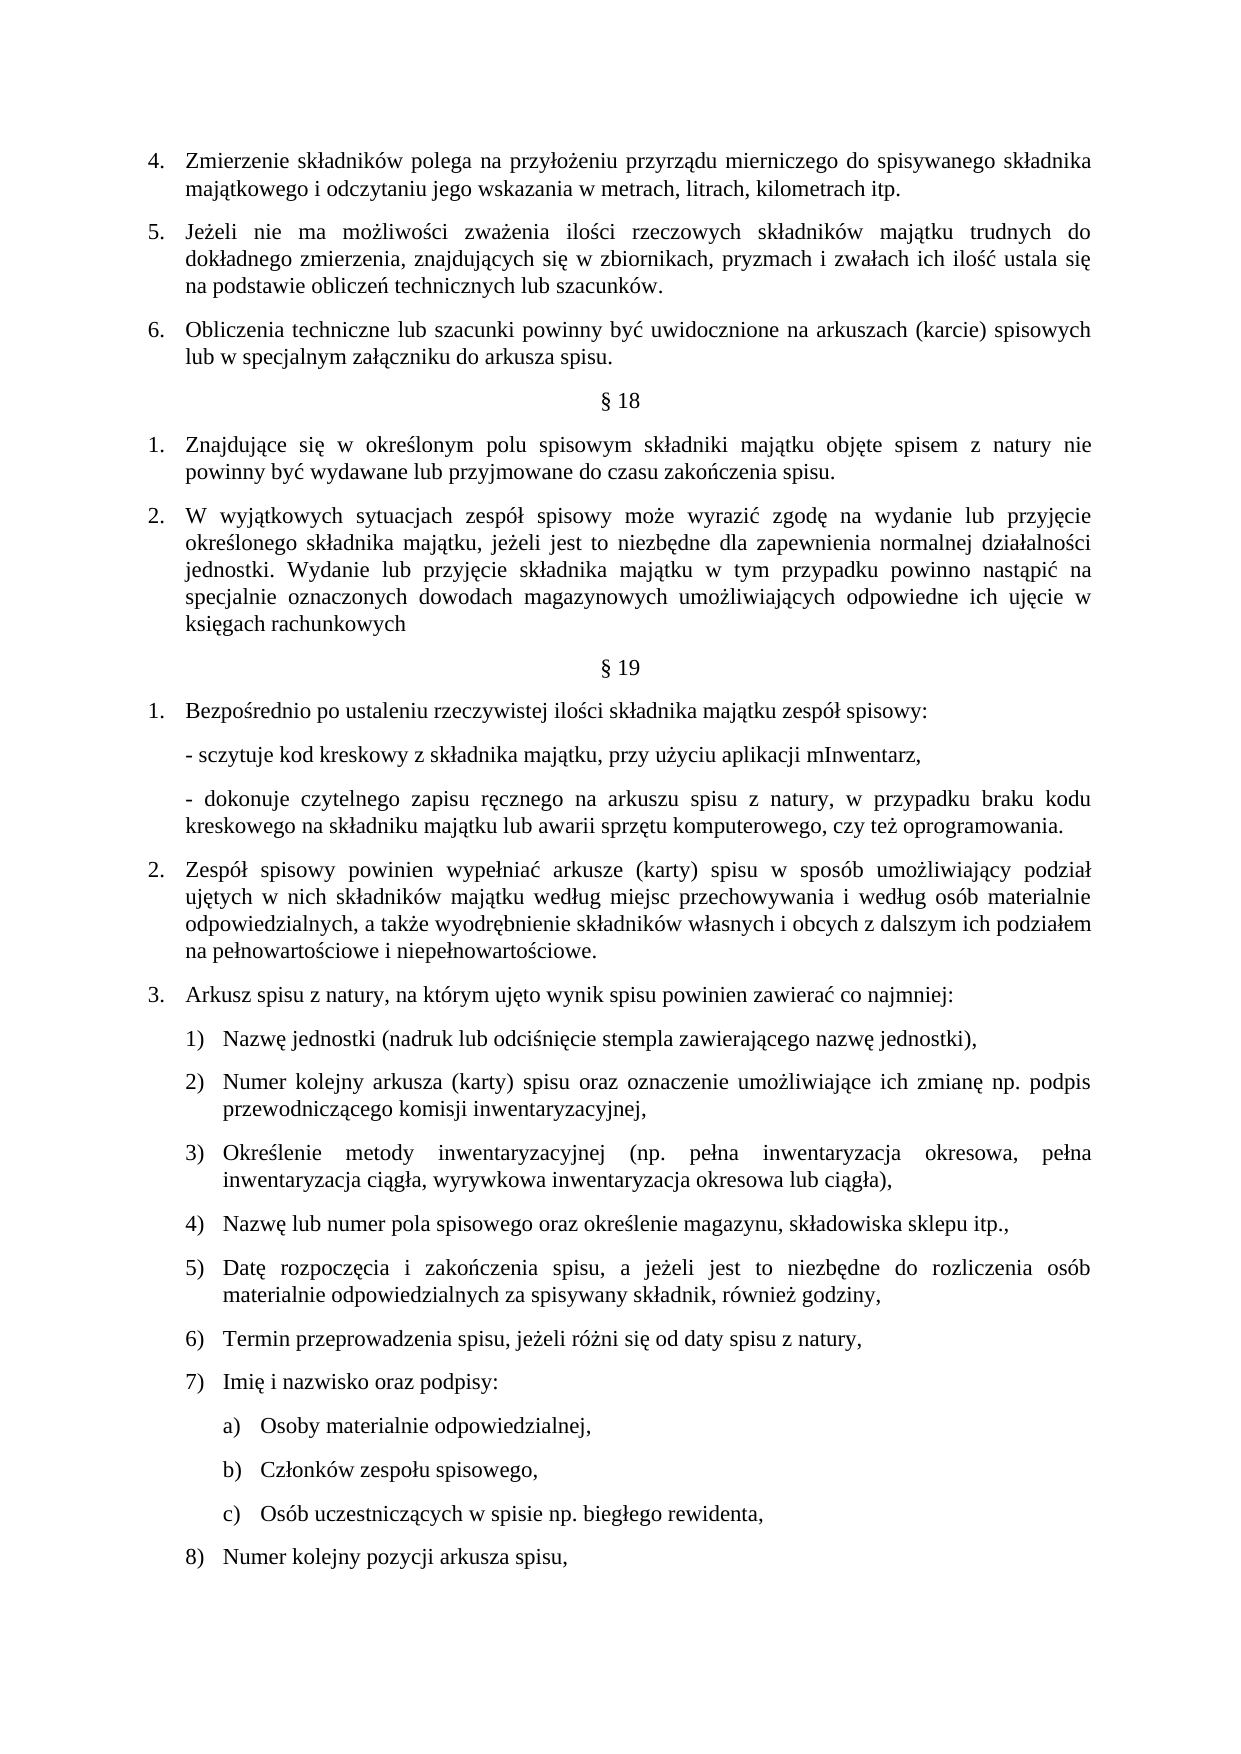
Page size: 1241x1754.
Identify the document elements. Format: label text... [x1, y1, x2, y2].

list Numer kolejny pozycji arkusza spisu, [185, 1543, 1093, 1570]
list Osób uczestniczących w spisie np. biegłego rewidenta, [223, 1500, 1093, 1526]
list W wyjątkowych sytuacjach zespół spisowy może wyrazić zgodę na wydanie lub przyjęcie określonego składnika majątku, jeżeli jest to niezbędne dla zapewnienia normalnej działalności jednostki. Wydanie lub przyjęcie składnika majątku w tym przypadku powinno nastąpić na specjalnie oznaczonych dowodach magazynowych umożliwiających odpowiedne ich ujęcie w księgach rachunkowych [148, 502, 1093, 636]
list Obliczenia techniczne lub szacunki powinny być uwidocznione na arkuszach (karcie) spisowych lub w specjalnym załączniku do arkusza spisu. [148, 316, 1093, 370]
text - sczytuje kod kreskowy z składnika majątku, przy użyciu aplikacji mInwentarz, [185, 741, 1093, 768]
list Bezpośrednio po ustaleniu rzeczywistej ilości składnika majątku zespół spisowy: [148, 698, 1093, 724]
list Numer kolejny arkusza (karty) spisu oraz oznaczenie umożliwiające ich zmianę np. podpis przewodniczącego komisji inwentaryzacyjnej, [185, 1068, 1093, 1122]
list Zmierzenie składników polega na przyłożeniu przyrządu mierniczego do spisywanego składnika majątkowego i odczytaniu jego wskazania w metrach, litrach, kilometrach itp. [148, 148, 1093, 201]
list Nazwę jednostki (nadruk lub odciśnięcie stempla zawierającego nazwę jednostki), [185, 1025, 1093, 1051]
list Imię i nazwisko oraz podpisy: [185, 1368, 1093, 1395]
list Zespół spisowy powinien wypełniać arkusze (karty) spisu w sposób umożliwiający podział ujętych w nich składników majątku według miejsc przechowywania i według osób materialnie odpowiedzialnych, a także wyodrębnienie składników własnych i obcych z dalszym ich podziałem na pełnowartościowe i niepełnowartościowe. [148, 856, 1093, 963]
list Datę rozpoczęcia i zakończenia spisu, a jeżeli jest to niezbędne do rozliczenia osób materialnie odpowiedzialnych za spisywany składnik, również godziny, [185, 1254, 1093, 1307]
list Członków zespołu spisowego, [223, 1456, 1093, 1482]
list Jeżeli nie ma możliwości zważenia ilości rzeczowych składników majątku trudnych do dokładnego zmierzenia, znajdujących się w zbiornikach, pryzmach i zwałach ich ilość ustala się na podstawie obliczeń technicznych lub szacunków. [148, 218, 1093, 299]
list Określenie metody inwentaryzacyjnej (np. pełna inwentaryzacja okresowa, pełna inwentaryzacja ciągła, wyrywkowa inwentaryzacja okresowa lub ciągła), [185, 1139, 1093, 1193]
text § 18 [148, 387, 1093, 413]
list Znajdujące się w określonym polu spisowym składniki majątku objęte spisem z natury nie powinny być wydawane lub przyjmowane do czasu zakończenia spisu. [148, 431, 1093, 484]
list Termin przeprowadzenia spisu, jeżeli różni się od daty spisu z natury, [185, 1325, 1093, 1351]
text - dokonuje czytelnego zapisu ręcznego na arkuszu spisu z natury, w przypadku braku kodu kreskowego na składniku majątku lub awarii sprzętu komputerowego, czy też oprogramowania. [185, 785, 1093, 838]
list Arkusz spisu z natury, na którym ujęto wynik spisu powinien zawierać co najmniej: [148, 981, 1093, 1007]
text § 19 [148, 654, 1093, 680]
list Osoby materialnie odpowiedzialnej, [223, 1412, 1093, 1438]
list Nazwę lub numer pola spisowego oraz określenie magazynu, składowiska sklepu itp., [185, 1210, 1093, 1236]
